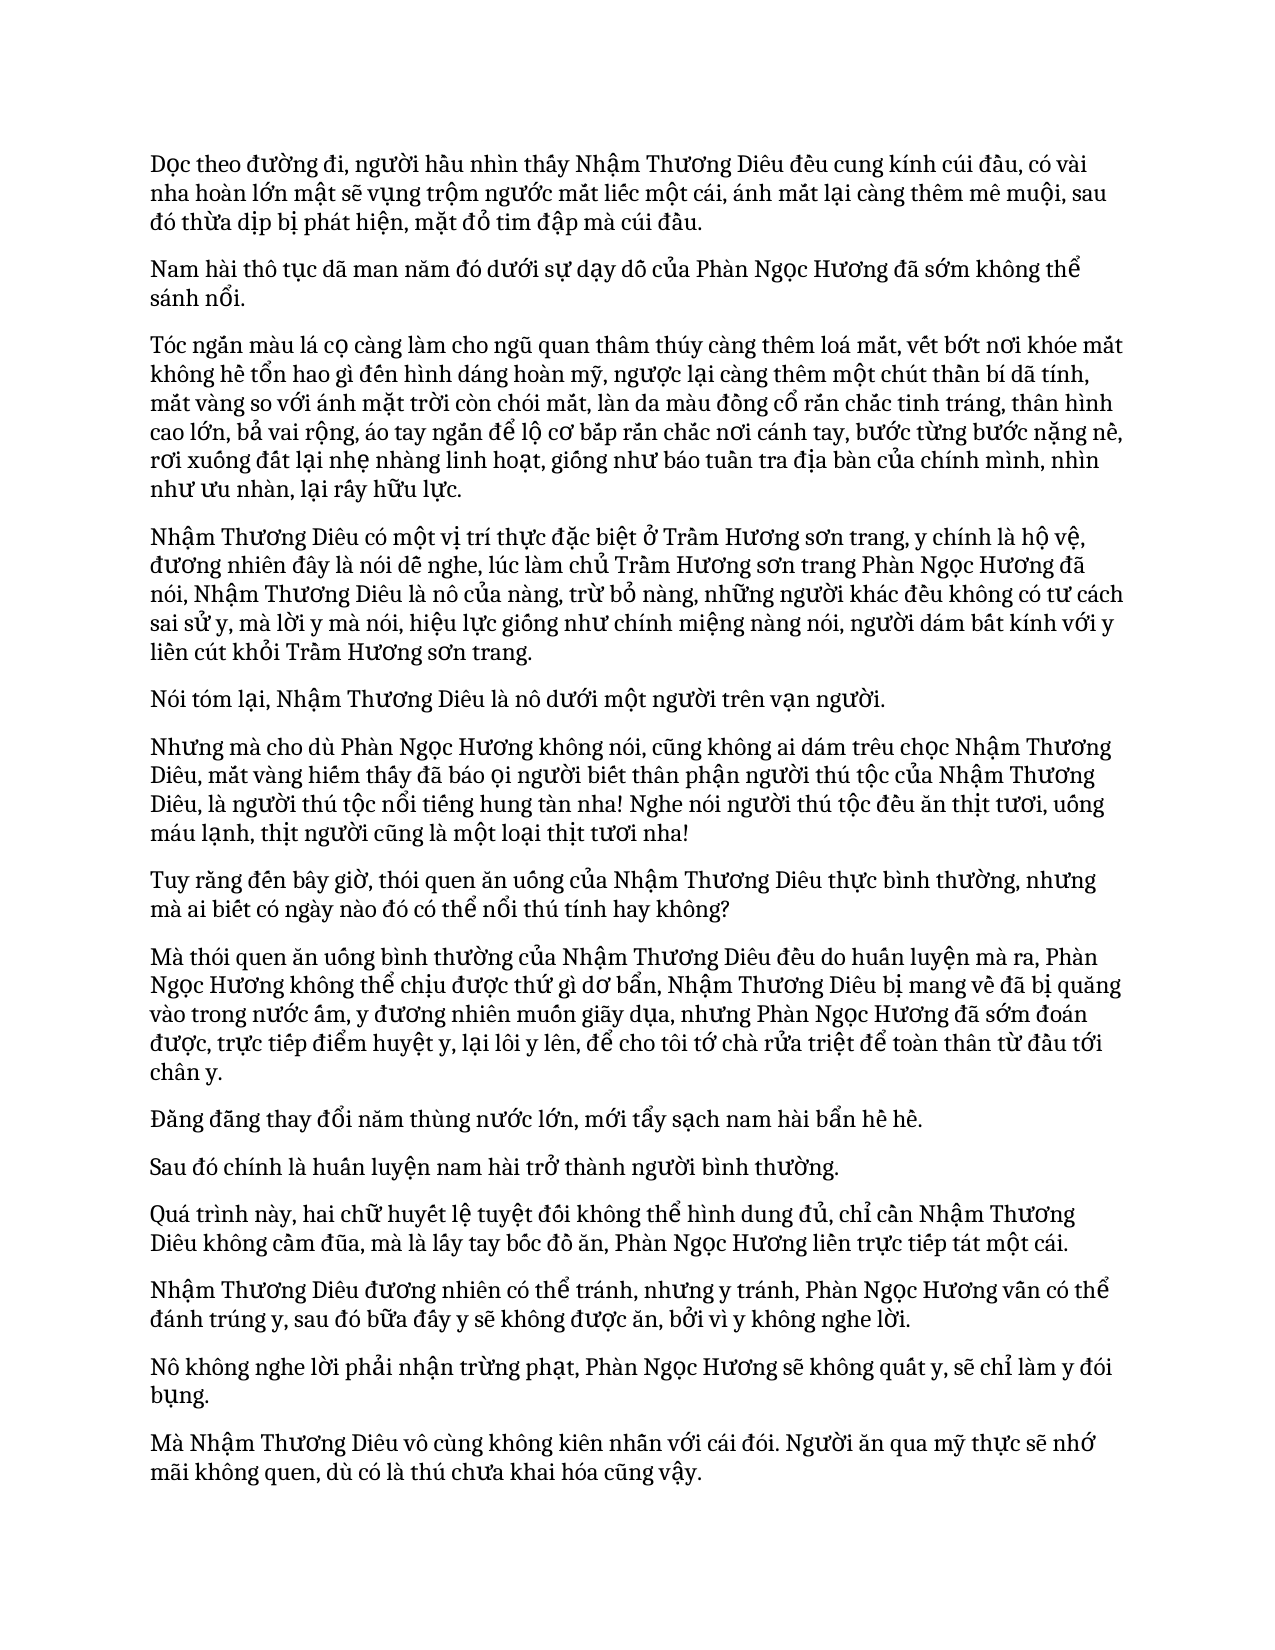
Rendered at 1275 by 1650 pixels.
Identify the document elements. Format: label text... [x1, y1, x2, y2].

text Nói tóm lại, Nhậm Thương Diêu là nô dưới một người trên vạn người. [150, 685, 1125, 714]
text Nhậm Thương Diêu có một vị trí thực đặc biệt ở Trầm Hương sơn trang, y chính là hộ vệ, đương nhiên đây là nói dễ nghe, lúc làm chủ Trầm Hương sơn trang Phàn Ngọc Hương đã nói, Nhậm Thương Diêu là nô của nàng, trừ bỏ nàng, những người khác đều không có tư cách sai sử y, mà lời y mà nói, hiệu lực giống như chính miệng nàng nói, người dám bất kính với y liền cút khỏi Trầm Hương sơn trang. [150, 522, 1125, 666]
text Tóc ngắn màu lá cọ càng làm cho ngũ quan thâm thúy càng thêm loá mắt, vết bớt nơi khóe mắt không hề tổn hao gì đến hình dáng hoàn mỹ, ngược lại càng thêm một chút thần bí dã tính, mắt vàng so với ánh mặt trời còn chói mắt, làn da màu đồng cổ rắn chắc tinh tráng, thân hình cao lớn, bả vai rộng, áo tay ngắn để lộ cơ bắp rắn chắc nơi cánh tay, bước từng bước nặng nề, rơi xuống đất lại nhẹ nhàng linh hoạt, giống như báo tuần tra địa bàn của chính mình, nhìn như ưu nhàn, lại rấy hữu lực. [150, 331, 1125, 504]
text Mà thói quen ăn uống bình thường của Nhậm Thương Diêu đều do huấn luyện mà ra, Phàn Ngọc Hương không thể chịu được thứ gì dơ bẩn, Nhậm Thương Diêu bị mang về đã bị quăng vào trong nước ấm, y đương nhiên muốn giãy dụa, nhưng Phàn Ngọc Hương đã sớm đoán được, trực tiếp điểm huyệt y, lại lôi y lên, để cho tôi tớ chà rửa triệt để toàn thân từ đầu tới chân y. [150, 942, 1125, 1086]
text Sau đó chính là huấn luyện nam hài trở thành người bình thường. [150, 1152, 1125, 1181]
text Dọc theo đường đi, người hầu nhìn thấy Nhậm Thương Diêu đều cung kính cúi đầu, có vài nha hoàn lớn mật sẽ vụng trộm ngước mắt liếc một cái, ánh mắt lại càng thêm mê muội, sau đó thừa dịp bị phát hiện, mặt đỏ tim đập mà cúi đầu. [150, 150, 1125, 236]
text Nhậm Thương Diêu đương nhiên có thể tránh, nhưng y tránh, Phàn Ngọc Hương vẫn có thể đánh trúng y, sau đó bữa đấy y sẽ không được ăn, bởi vì y không nghe lời. [150, 1276, 1125, 1334]
text Mà Nhậm Thương Diêu vô cùng không kiên nhẫn với cái đói. Người ăn qua mỹ thực sẽ nhớ mãi không quen, dù có là thú chưa khai hóa cũng vậy. [150, 1429, 1125, 1486]
text Tuy rằng đến bây giờ, thói quen ăn uống của Nhậm Thương Diêu thực bình thường, nhưng mà ai biết có ngày nào đó có thể nổi thú tính hay không? [150, 866, 1125, 924]
text Đằng đẵng thay đổi năm thùng nước lớn, mới tẩy sạch nam hài bẩn hề hề. [150, 1105, 1125, 1134]
text Quá trình này, hai chữ huyết lệ tuyệt đối không thể hình dung đủ, chỉ cần Nhậm Thương Diêu không cầm đũa, mà là lấy tay bốc đồ ăn, Phàn Ngọc Hương liền trực tiếp tát một cái. [150, 1200, 1125, 1257]
text Nô không nghe lời phải nhận trừng phạt, Phàn Ngọc Hương sẽ không quất y, sẽ chỉ làm y đói bụng. [150, 1352, 1125, 1410]
text Nhưng mà cho dù Phàn Ngọc Hương không nói, cũng không ai dám trêu chọc Nhậm Thương Diêu, mắt vàng hiếm thấy đã báo ọi người biết thân phận người thú tộc của Nhậm Thương Diêu, là người thú tộc nổi tiếng hung tàn nha! Nghe nói người thú tộc đều ăn thịt tươi, uống máu lạnh, thịt người cũng là một loại thịt tươi nha! [150, 732, 1125, 847]
text Nam hài thô tục dã man năm đó dưới sự dạy dỗ của Phàn Ngọc Hương đã sớm không thể sánh nổi. [150, 255, 1125, 312]
